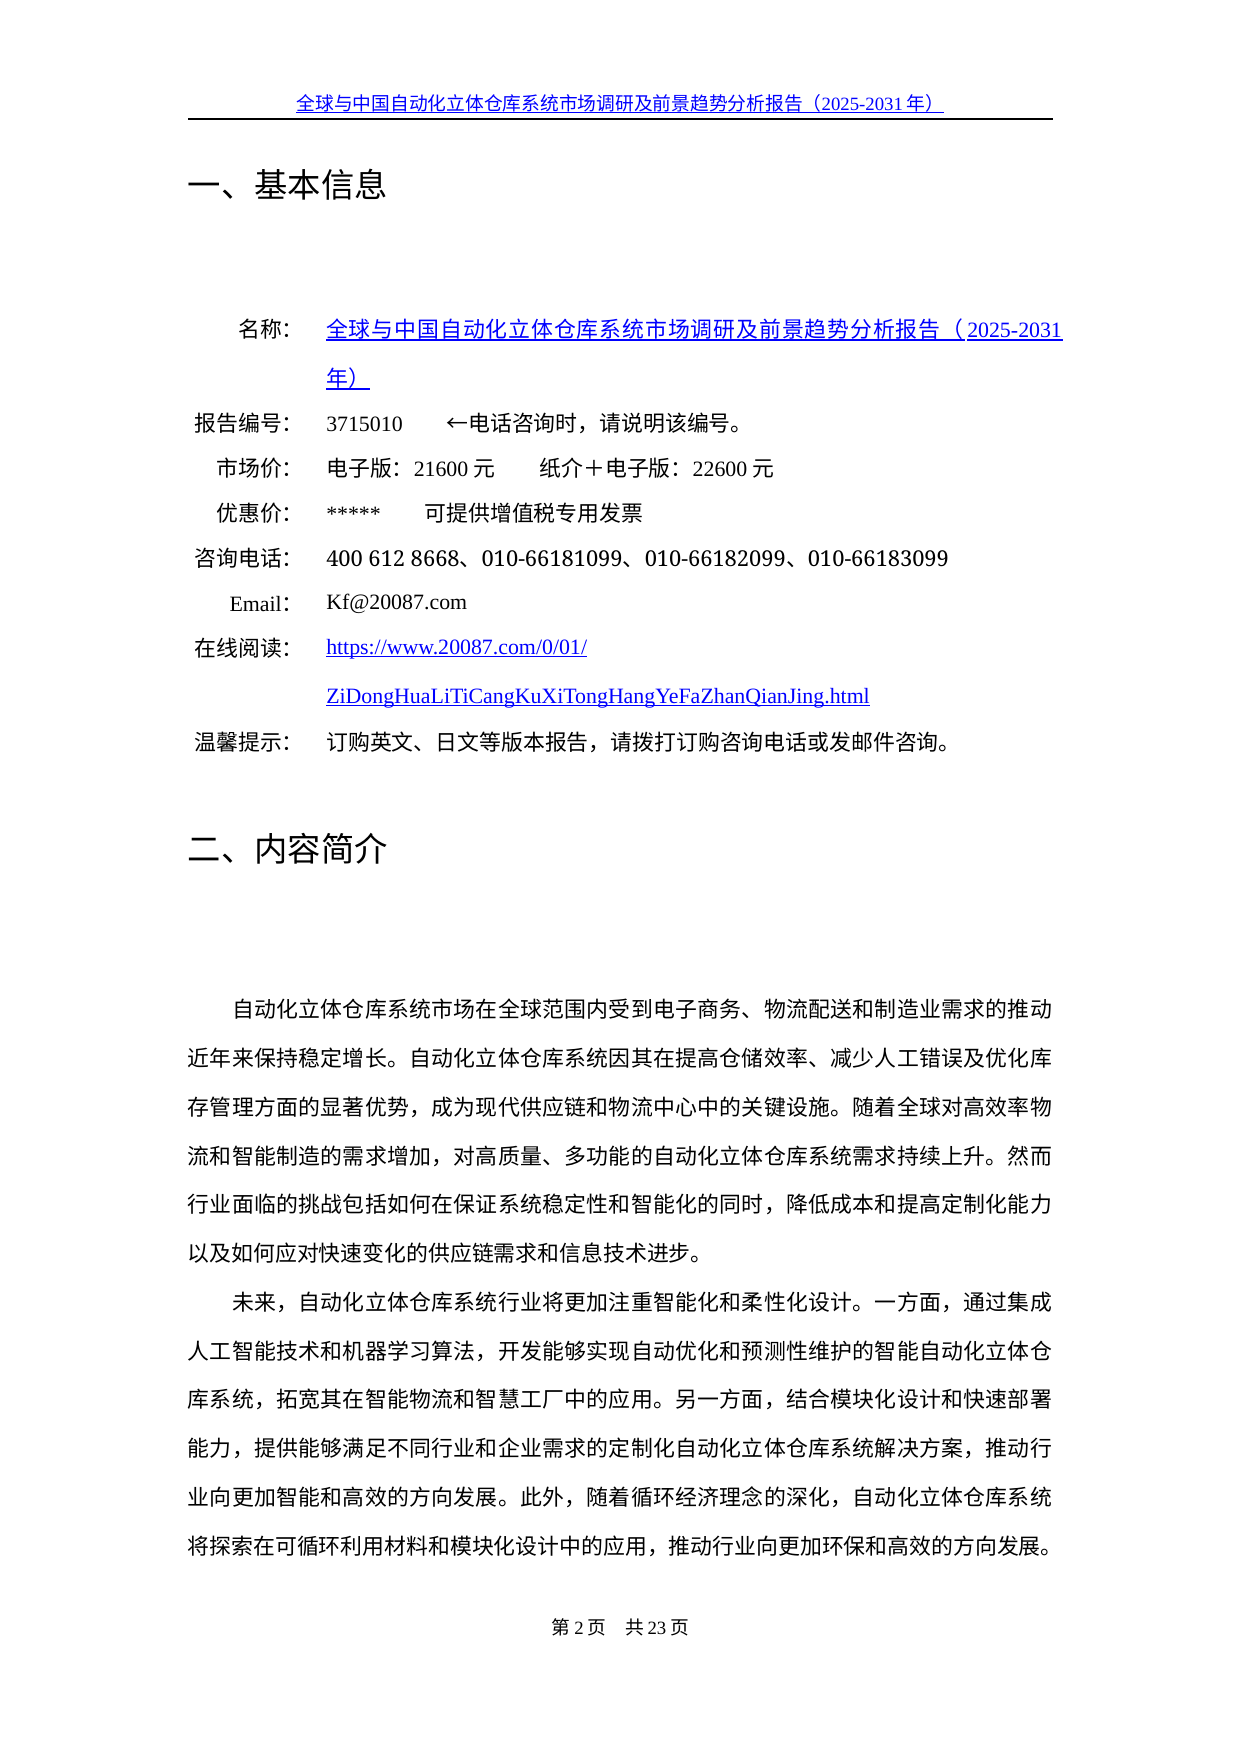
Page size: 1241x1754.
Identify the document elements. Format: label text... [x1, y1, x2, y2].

table_cell 电子版：21600 元 纸介＋电子版：22600 元 [315, 450, 1073, 495]
table_cell 市场价： [167, 450, 315, 495]
table_cell 优惠价： [167, 495, 315, 540]
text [187, 992, 1053, 1561]
table_cell Email： [167, 585, 315, 630]
table_cell [315, 630, 1073, 724]
table_cell Kf@20087.com [315, 585, 1073, 630]
title 一、基本信息 [187, 150, 1053, 215]
table_cell 咨询电话： [167, 540, 315, 585]
table_cell 在线阅读： [167, 630, 315, 724]
table_cell 报告编号： [167, 405, 315, 450]
table_cell 温馨提示： [167, 724, 315, 769]
table_cell 3715010 ←电话咨询时，请说明该编号。 [315, 405, 1073, 450]
table_cell ***** 可提供增值税专用发票 [315, 495, 1073, 540]
table_cell 订购英文、日文等版本报告，请拨打订购咨询电话或发邮件咨询。 [315, 724, 1073, 769]
title 二、内容简介 [187, 814, 1053, 879]
table_header 全球与中国自动化立体仓库系统市场调研及前景趋势分析报告（2025-2031年） [315, 312, 1073, 405]
table_header 名称： [167, 312, 315, 405]
table_cell 400 612 8668、010-66181099、010-66182099、010-66183099 [315, 540, 1073, 585]
